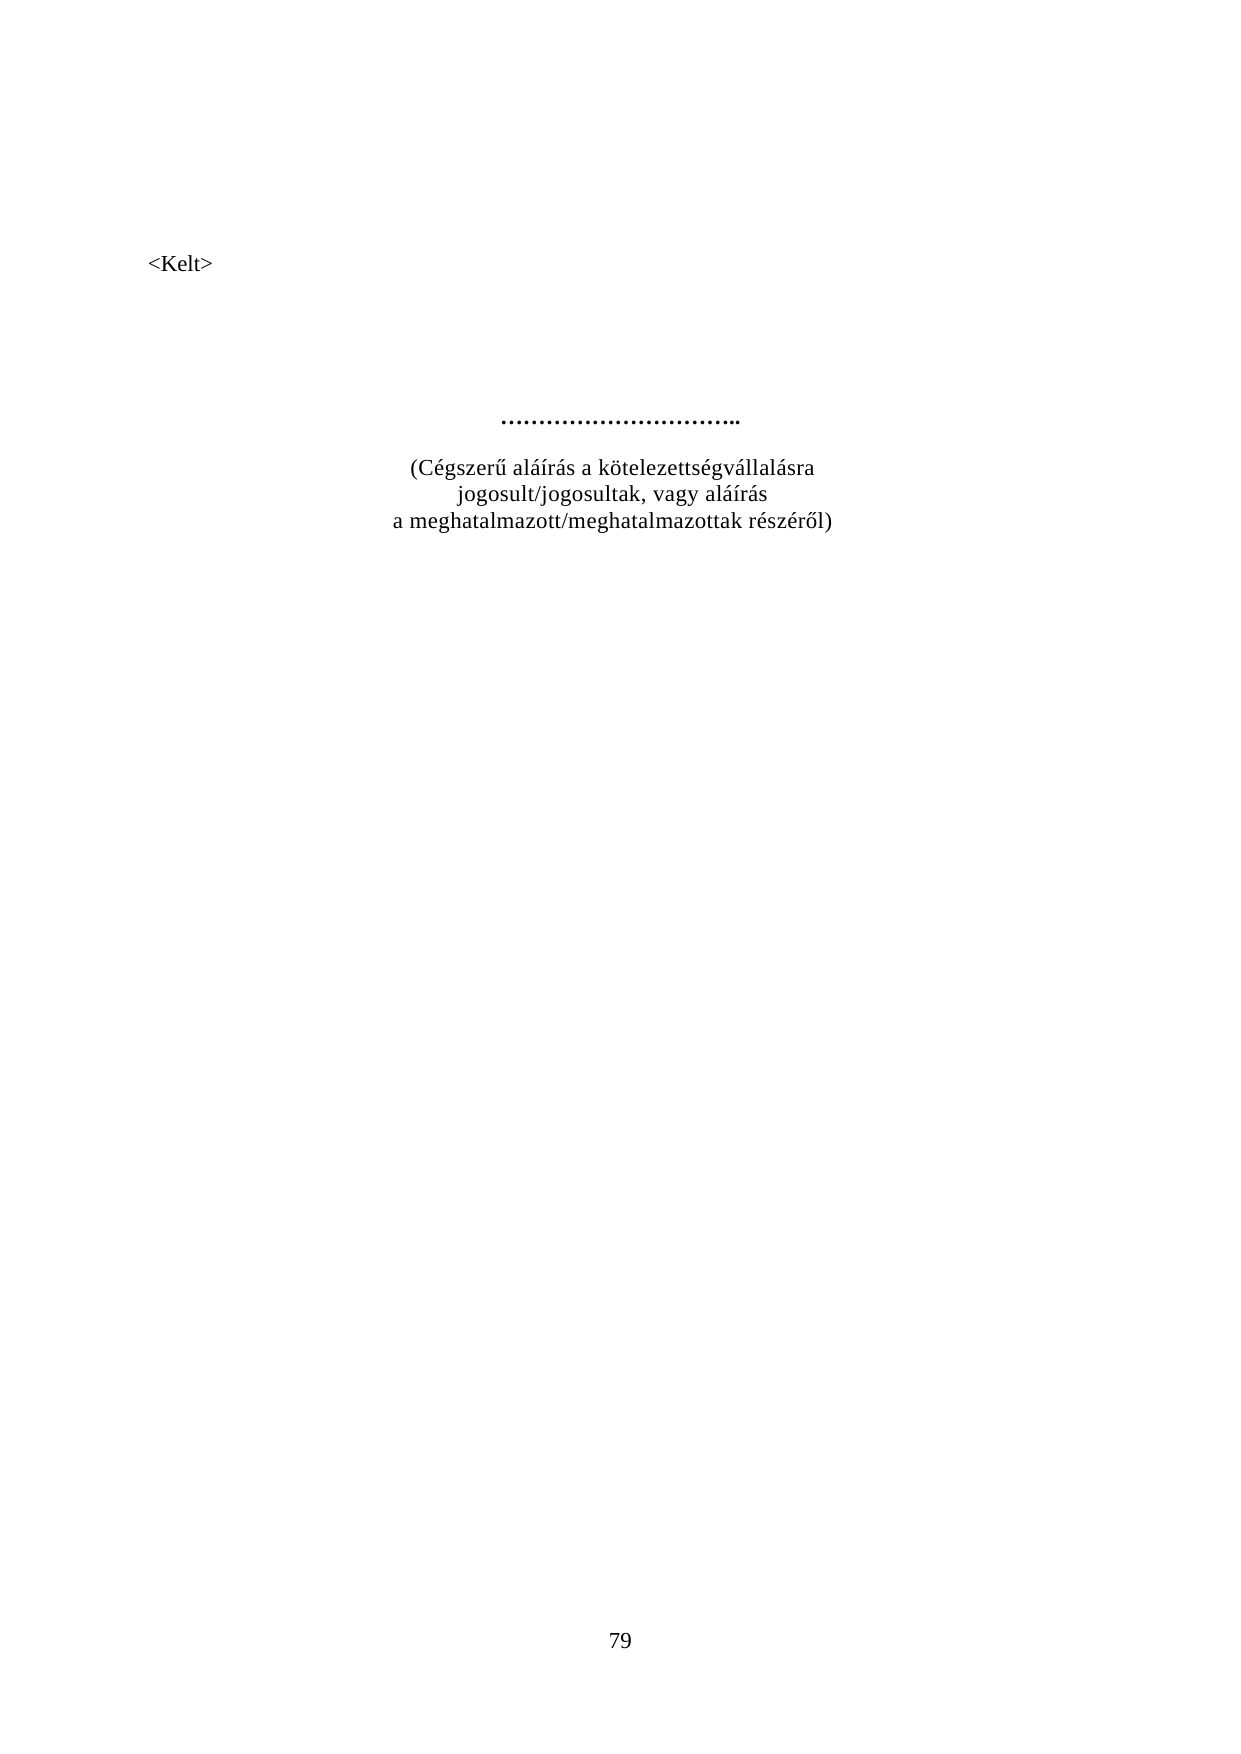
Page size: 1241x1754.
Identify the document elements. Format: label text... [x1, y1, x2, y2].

text <Kelt> [148, 250, 1092, 276]
text jogosult/jogosultak, vagy aláírás [148, 480, 1078, 507]
text ………………………….. [148, 403, 1092, 429]
text a meghatalmazott/meghatalmazottak részéről) [148, 507, 1078, 533]
text (Cégszerű aláírás a kötelezettségvállalásra [148, 454, 1078, 480]
